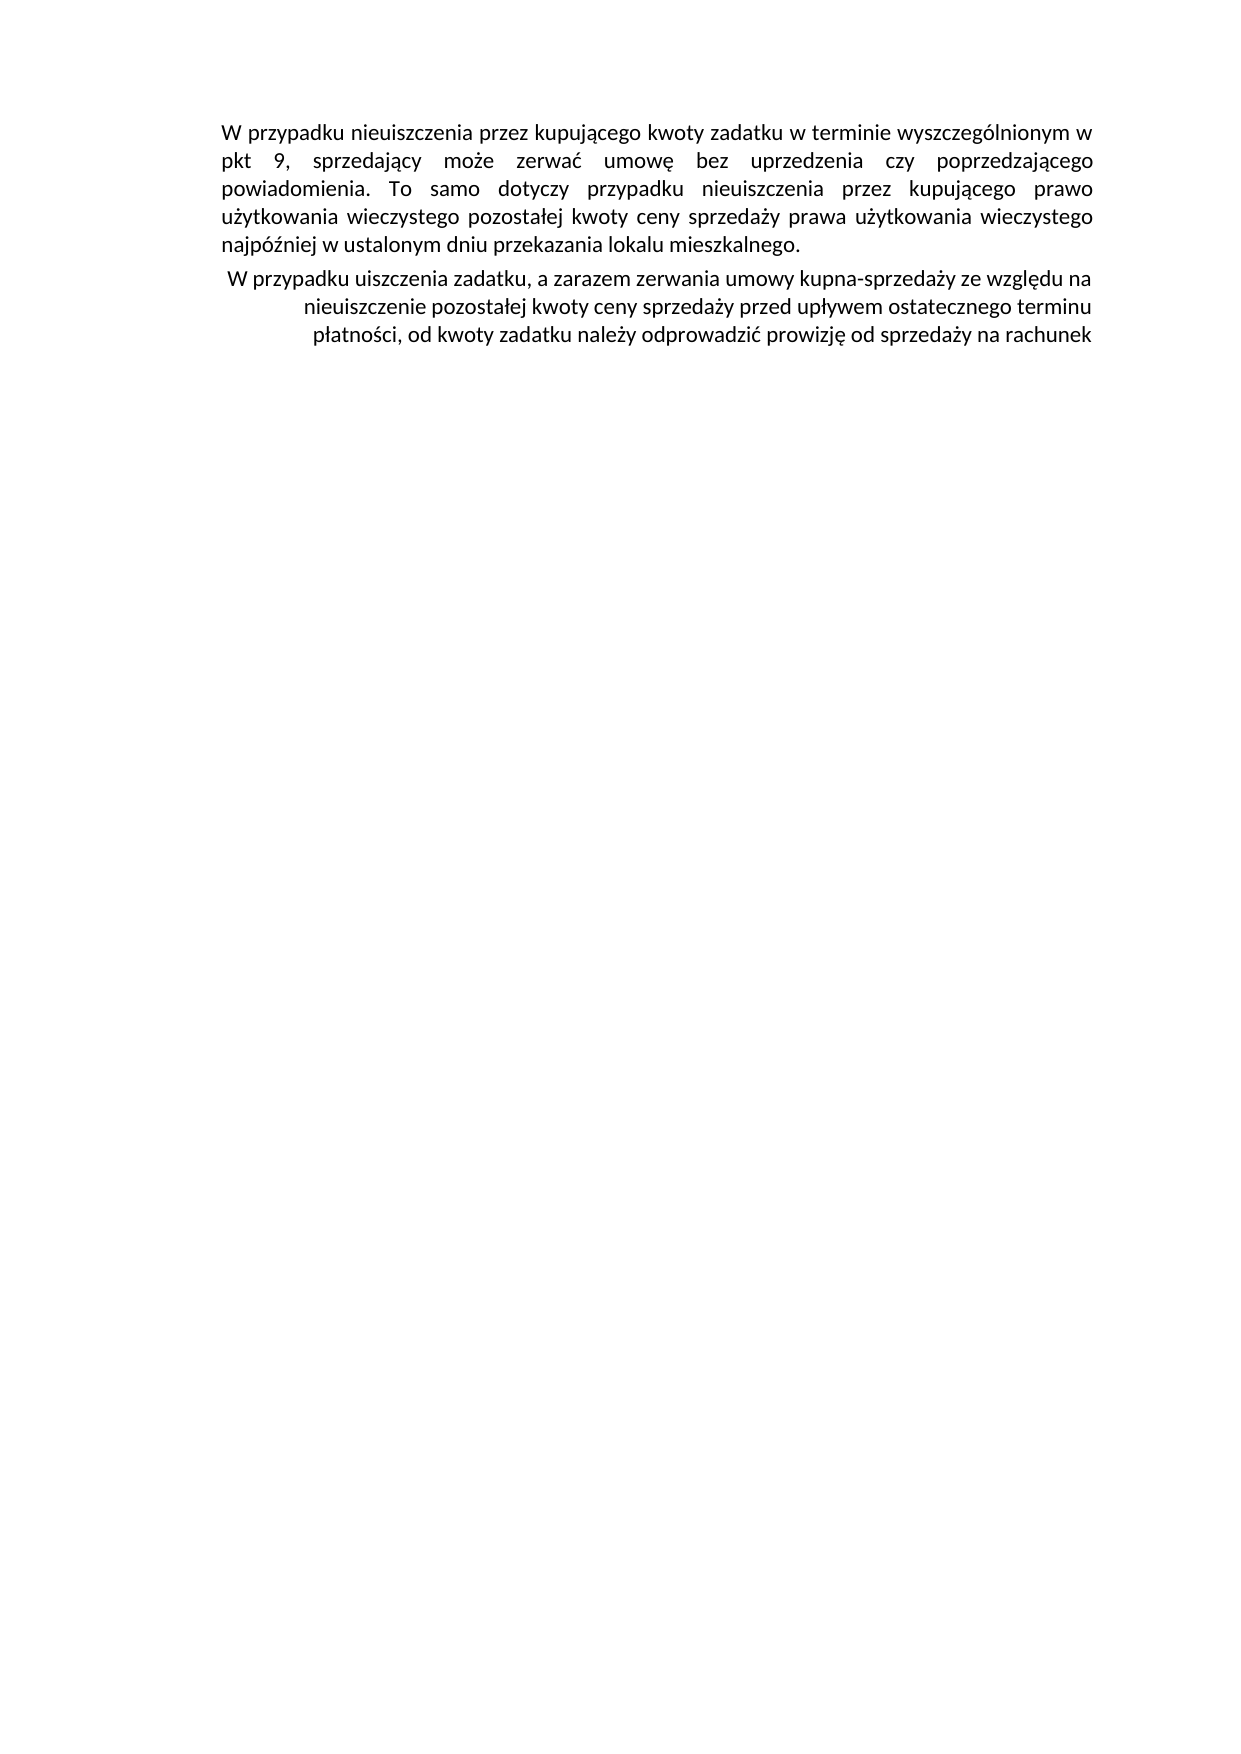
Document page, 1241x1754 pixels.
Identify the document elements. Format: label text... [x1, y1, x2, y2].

text W przypadku uiszczenia zadatku, a zarazem zerwania umowy kupna-sprzedaży ze względu na nieuiszczenie pozostałej kwoty ceny sprzedaży przed upływem ostatecznego terminu płatności, od kwoty zadatku należy odprowadzić prowizję od sprzedaży na rachunek [216, 264, 1093, 348]
text W przypadku nieuiszczenia przez kupującego kwoty zadatku w terminie wyszczególnionym w pkt 9, sprzedający może zerwać umowę bez uprzedzenia czy poprzedzającego powiadomienia. To samo dotyczy przypadku nieuiszczenia przez kupującego prawo użytkowania wieczystego pozostałej kwoty ceny sprzedaży prawa użytkowania wieczystego najpóźniej w ustalonym dniu przekazania lokalu mieszkalnego. [221, 118, 1095, 258]
